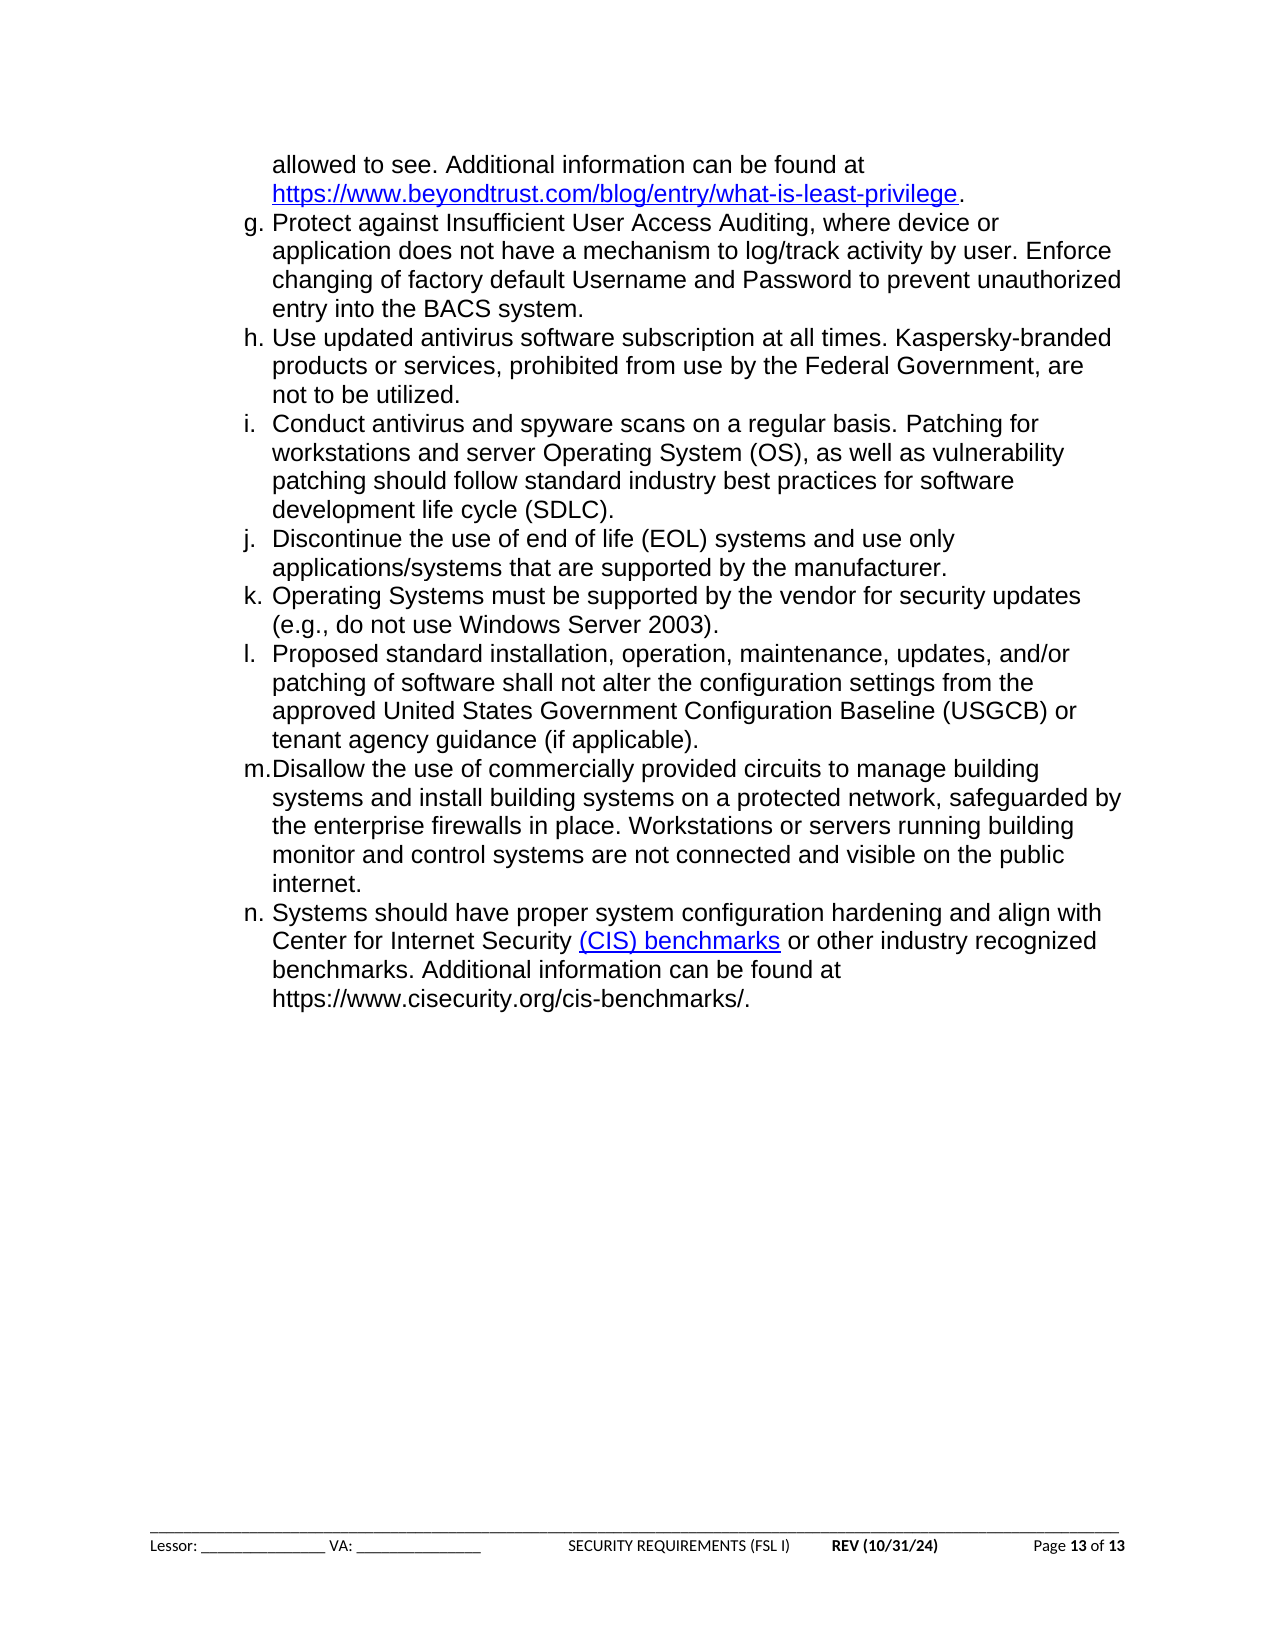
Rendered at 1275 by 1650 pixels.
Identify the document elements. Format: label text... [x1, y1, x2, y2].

list Proposed standard installation, operation, maintenance, updates, and/or patching of software shall not alter the configuration settings from the approved United States Government Configuration Baseline (USGCB) or tenant agency guidance (if applicable). [244, 639, 1125, 754]
list Use updated antivirus software subscription at all times. Kaspersky-branded products or services, prohibited from use by the Federal Government, are not to be utilized. [244, 322, 1125, 409]
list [244, 150, 1125, 207]
list Operating Systems must be supported by the vendor for security updates (e.g., do not use Windows Server 2003). [712, 581, 1125, 639]
list Discontinue the use of end of life (EOL) systems and use only applications/systems that are supported by the manufacturer. [244, 524, 1125, 581]
list Systems should have proper system configuration hardening and align with Center for Internet Security (CIS) benchmarks or other industry recognized benchmarks. Additional information can be found at https://www.cisecurity.org/cis-benchmarks/. [244, 897, 1125, 1012]
list Conduct antivirus and spyware scans on a regular basis. Patching for workstations and server Operating System (OS), as well as vulnerability patching should follow standard industry best practices for software development life cycle (SDLC). [244, 409, 1125, 524]
list Disallow the use of commercially provided circuits to manage building systems and install building systems on a protected network, safeguarded by the enterprise firewalls in place. Workstations or servers running building monitor and control systems are not connected and visible on the public internet. [244, 754, 1125, 897]
list Protect against Insufficient User Access Auditing, where device or application does not have a mechanism to log/track activity by user. Enforce changing of factory default Username and Password to prevent unauthorized entry into the BACS system. [244, 207, 1125, 322]
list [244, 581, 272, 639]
